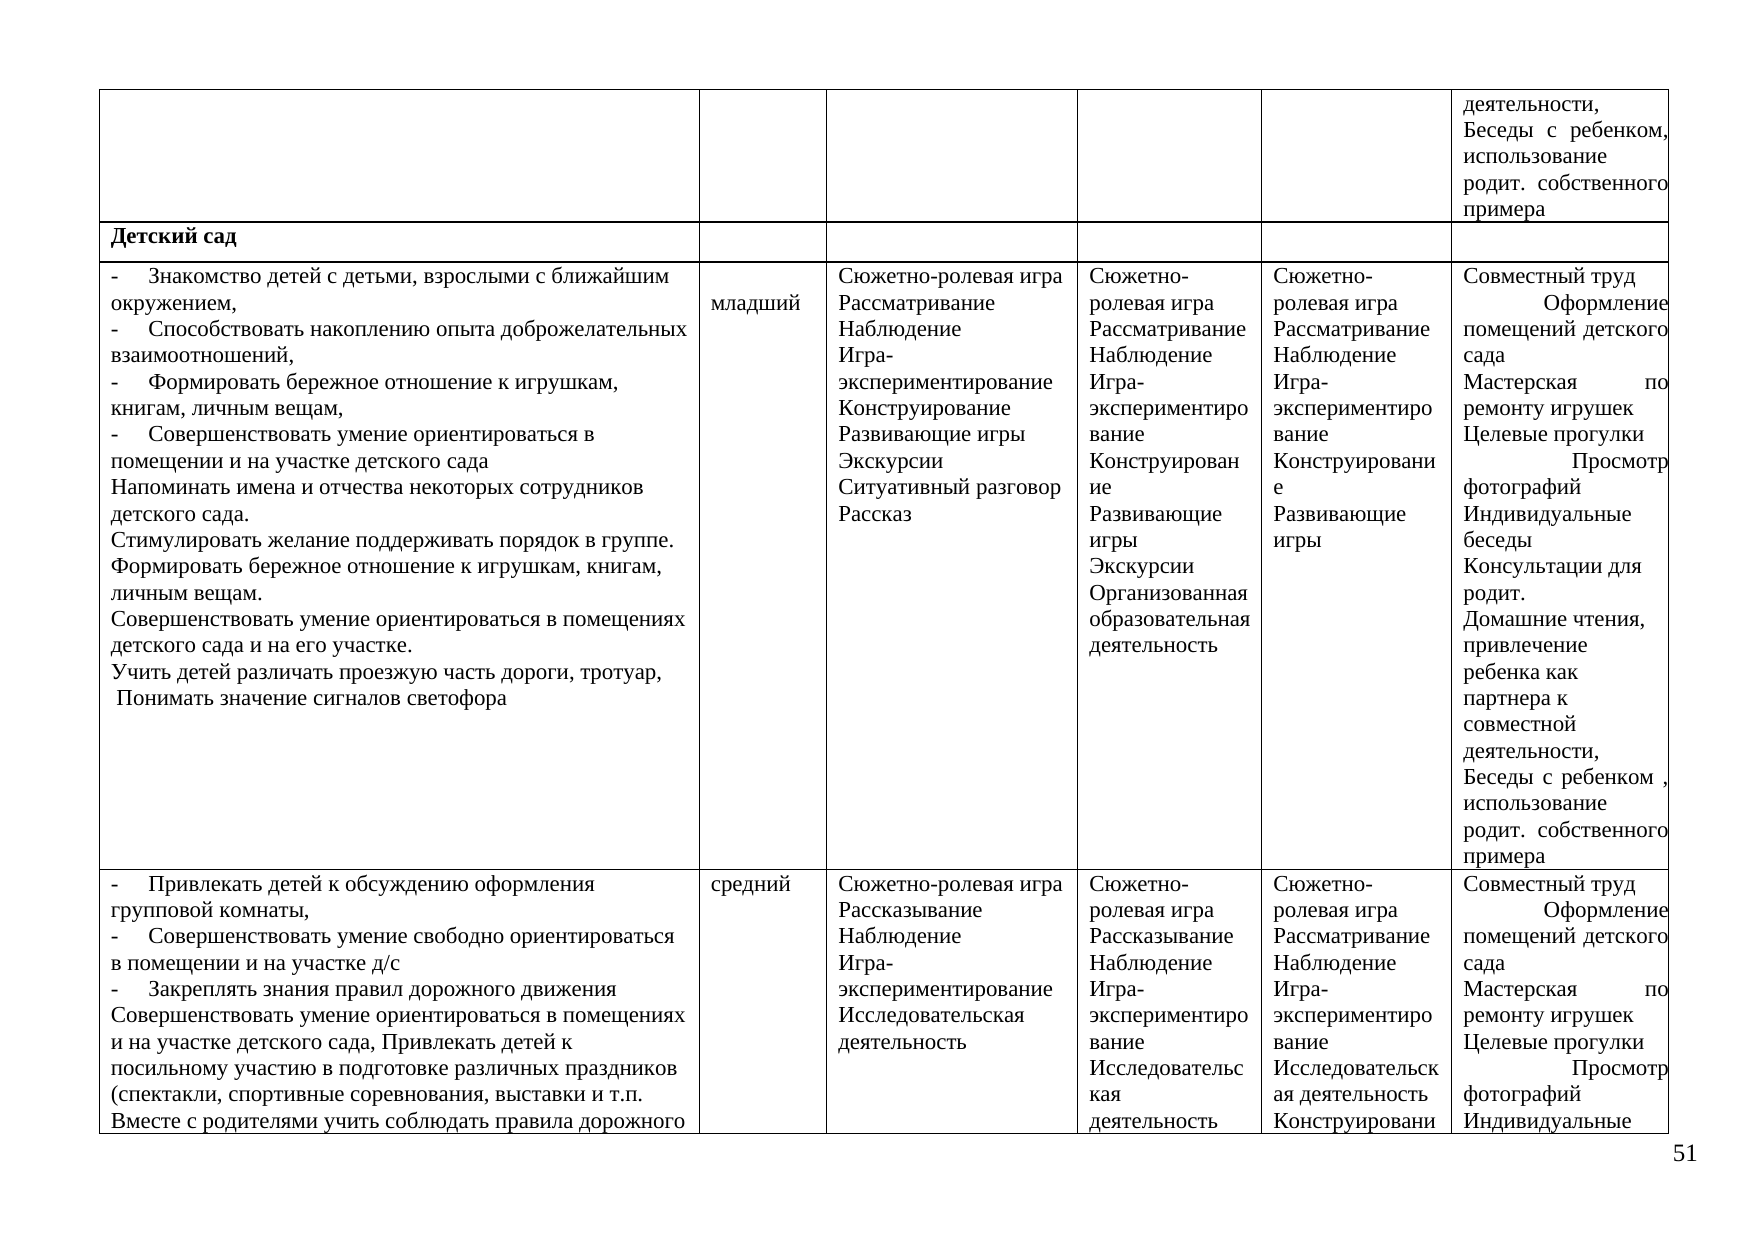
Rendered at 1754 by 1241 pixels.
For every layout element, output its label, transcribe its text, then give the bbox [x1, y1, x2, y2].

table_cell [827, 223, 1077, 261]
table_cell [1452, 870, 1668, 1133]
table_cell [1262, 90, 1451, 221]
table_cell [100, 870, 699, 1133]
table_cell [1078, 223, 1261, 261]
table_cell [1262, 223, 1451, 261]
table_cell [1452, 90, 1668, 221]
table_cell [1078, 870, 1261, 1133]
table_cell Детский сад [100, 223, 699, 261]
table_cell Знакомство детей с детьми, взрослыми с ближайшим окружением, Способствовать накоплению опыта доброжелательных взаимоотношений, Формировать бережное отношение к игрушкам, книгам, личным вещам, Совершенствовать умение ориентироваться в помещении и на участке детского сада Напоминать имена и отчества некоторых сотрудников детского сада. Стимулировать желание поддерживать порядок в группе. Формировать бережное отношение к игрушкам, книгам, личным вещам. Совершенствовать умение ориентироваться в помещениях детского сада и на его участке. Учить детей различать проезжую часть дороги, тротуар, Понимать значение сигналов светофора [100, 263, 699, 868]
table_cell [700, 223, 826, 261]
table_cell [1262, 870, 1451, 1133]
table_cell Сюжетно-ролевая игра Рассматривание Наблюдение Игра-экспериментирование Конструирование Развивающие игры [1262, 263, 1451, 868]
table_cell средний [700, 870, 826, 1133]
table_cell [827, 90, 1077, 221]
table_cell Сюжетно-ролевая игра Рассматривание Наблюдение Игра-экспериментирование Конструирование Развивающие игры Экскурсии Организованная образовательная деятельность [1078, 263, 1261, 868]
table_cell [827, 870, 1077, 1133]
table_cell Сюжетно-ролевая игра Рассматривание Наблюдение Игра-экспериментирование Конструирование Развивающие игры Экскурсии Ситуативный разговор Рассказ [827, 263, 1077, 868]
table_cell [1078, 90, 1261, 221]
table_cell [1452, 223, 1668, 261]
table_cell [700, 90, 826, 221]
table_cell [100, 90, 699, 221]
table_cell младший [700, 263, 826, 868]
